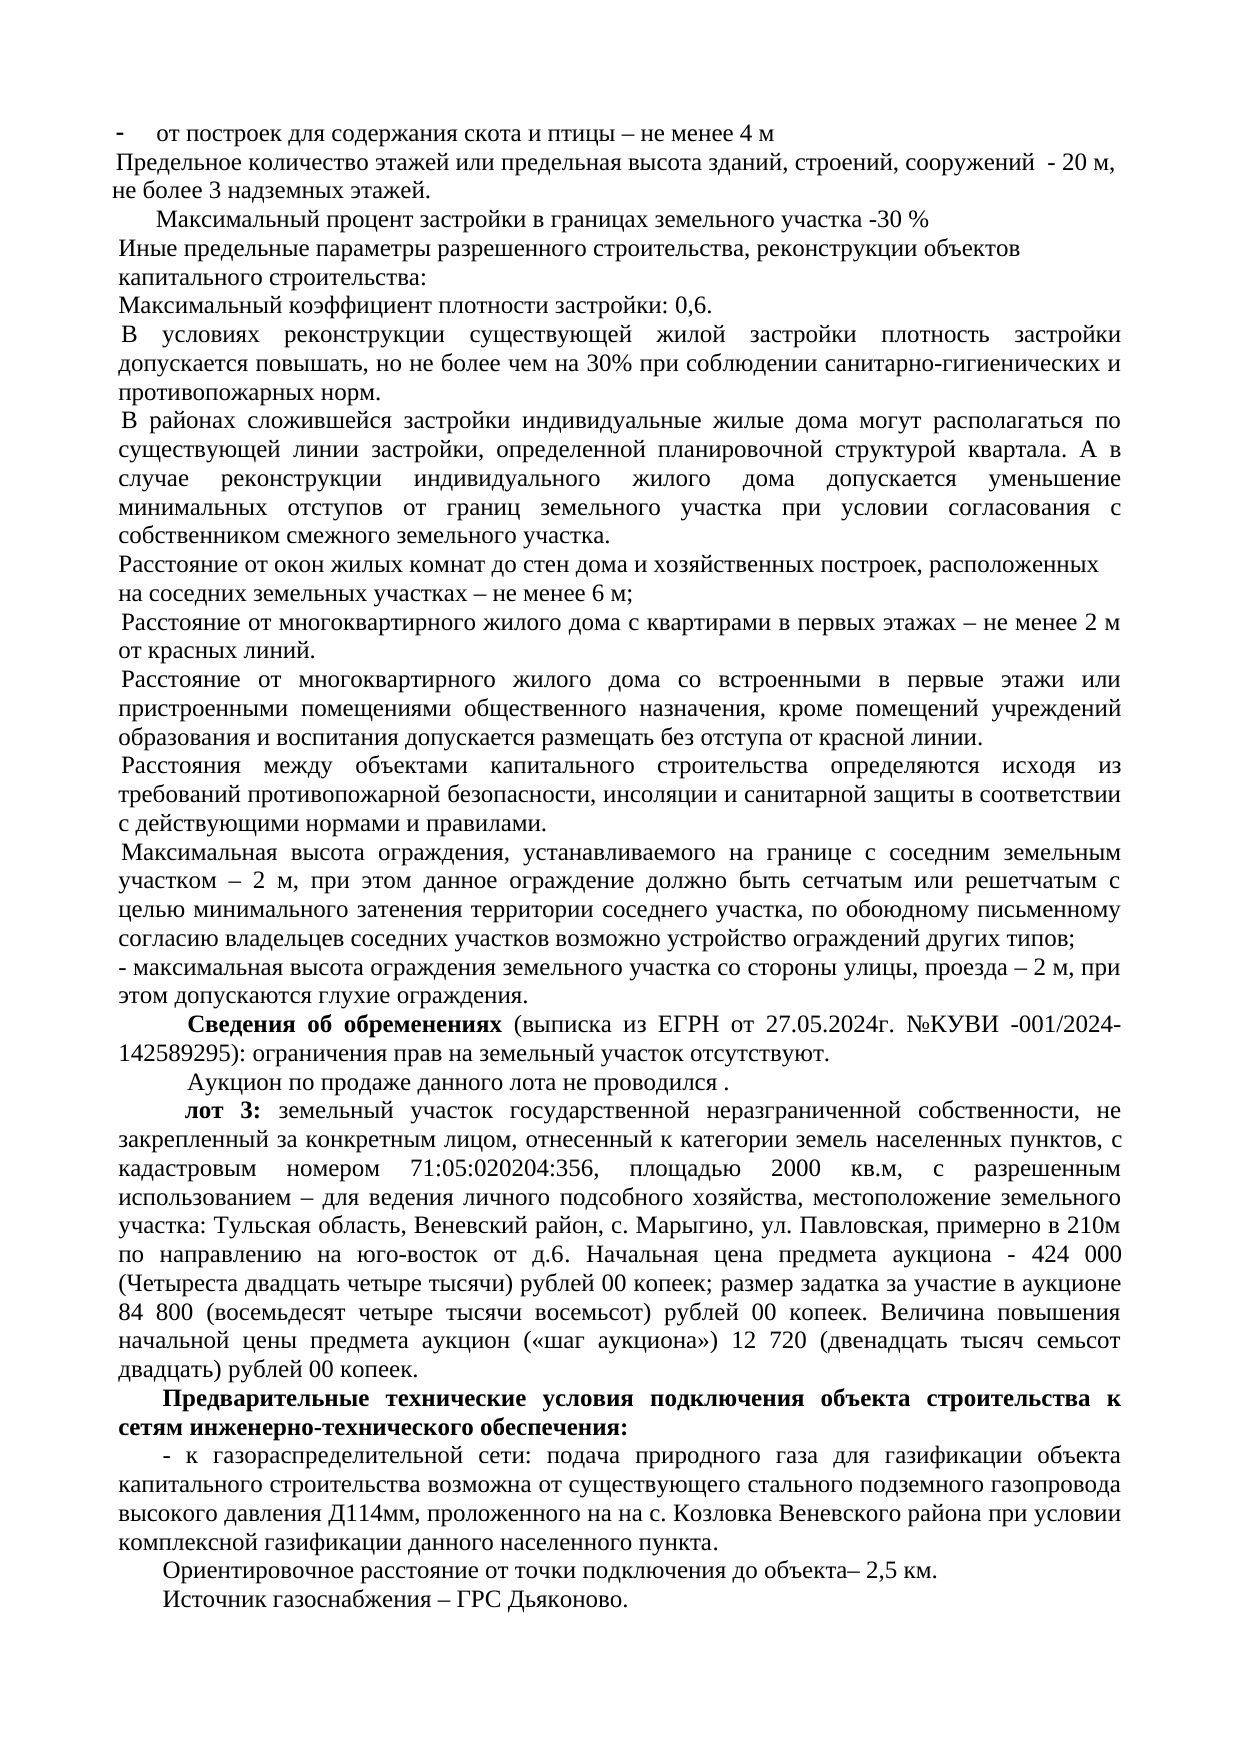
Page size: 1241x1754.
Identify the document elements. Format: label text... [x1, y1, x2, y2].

text Расстояние от многоквартирного жилого дома со встроенными в первые этажи или пристроенными помещениями общественного назначения, кроме помещений учреждений образования и воспитания допускается размещать без отступа от красной линии. [118, 664, 1122, 751]
text - к газораспределительной сети: подача природного газа для газификации объекта капитального строительства возможна от существующего стального подземного газопровода высокого давления Д114мм, проложенного на на с. Козловка Веневского района при условии комплексной газификации данного населенного пункта. [118, 1441, 1122, 1556]
text Максимальный коэффициент плотности застройки: 0,6. [118, 291, 1122, 319]
text Иные предельные параметры разрешенного строительства, реконструкции объектов капитального строительства: [118, 233, 1122, 291]
text Аукцион по продаже данного лота не проводился . [118, 1067, 1122, 1096]
text - максимальная высота ограждения земельного участка со стороны улицы, проезда – 2 м, при этом допускаются глухие ограждения. [118, 952, 1122, 1009]
text В условиях реконструкции существующей жилой застройки плотность застройки допускается повышать, но не более чем на 30% при соблюдении санитарно-гигиенических и противопожарных норм. [118, 319, 1122, 406]
text Максимальный процент застройки в границах земельного участка -30 % [118, 204, 1122, 233]
text лот 3: земельный участок государственной неразграниченной собственности, не закрепленный за конкретным лицом, отнесенный к категории земель населенных пунктов, с кадастровым номером 71:05:020204:356, площадью 2000 кв.м, с разрешенным использованием – для ведения личного подсобного хозяйства, местоположение земельного участка: Тульская область, Веневский район, с. Марыгино, ул. Павловская, примерно в 210м по направлению на юго-восток от д.6. Начальная цена предмета аукциона - 424 000 (Четыреста двадцать четыре тысячи) рублей 00 копеек; размер задатка за участие в аукционе 84 800 (восемьдесят четыре тысячи восемьсот) рублей 00 копеек. Величина повышения начальной цены предмета аукцион («шаг аукциона») 12 720 (двенадцать тысяч семьсот двадцать) рублей 00 копеек. [118, 1096, 1122, 1153]
text Максимальная высота ограждения, устанавливаемого на границе с соседним земельным участком – 2 м, при этом данное ограждение должно быть сетчатым или решетчатым с целью минимального затенения территории соседнего участка, по обоюдному письменному согласию владельцев соседних участков возможно устройство ограждений других типов; [118, 837, 1122, 952]
text Предельное количество этажей или предельная высота зданий, строений, сооружений - 20 м, не более 3 надземных этажей. [112, 147, 1122, 204]
text Расстояние от многоквартирного жилого дома с квартирами в первых этажах – не менее 2 м от красных линий. [118, 607, 1122, 664]
text Источник газоснабжения – ГРС Дьяконово. [118, 1584, 1122, 1613]
text лот 3: земельный участок государственной неразграниченной собственности, не закрепленный за конкретным лицом, отнесенный к категории земель населенных пунктов, с кадастровым номером 71:05:020204:356, площадью 2000 кв.м, с разрешенным использованием – для ведения личного подсобного хозяйства, местоположение земельного участка: Тульская область, Веневский район, с. Марыгино, ул. Павловская, примерно в 210м по направлению на юго-восток от д.6. Начальная цена предмета аукциона - 424 000 (Четыреста двадцать четыре тысячи) рублей 00 копеек; размер задатка за участие в аукционе 84 800 (восемьдесят четыре тысячи восемьсот) рублей 00 копеек. Величина повышения начальной цены предмета аукцион («шаг аукциона») 12 720 (двенадцать тысяч семьсот двадцать) рублей 00 копеек. [118, 1239, 1122, 1383]
text Расстояния между объектами капитального строительства определяются исходя из требований противопожарной безопасности, инсоляции и санитарной защиты в соответствии с действующими нормами и правилами. [118, 751, 1122, 837]
text Расстояние от окон жилых комнат до стен дома и хозяйственных построек, расположенных на соседних земельных участках – не менее 6 м; [118, 549, 1122, 607]
text Сведения об обременениях (выписка из ЕГРН от 27.05.2024г. №КУВИ -001/2024-142589295): ограничения прав на земельный участок отсутствуют. [118, 1009, 1122, 1067]
list от построек для содержания скота и птицы – не менее 4 м [112, 118, 1122, 147]
text В районах сложившейся застройки индивидуальные жилые дома могут располагаться по существующей линии застройки, определенной планировочной структурой квартала. А в случае реконструкции индивидуального жилого дома допускается уменьшение минимальных отступов от границ земельного участка при условии согласования с собственником смежного земельного участка. [118, 406, 1122, 549]
text Предварительные технические условия подключения объекта строительства к сетям инженерно-технического обеспечения: [118, 1383, 1122, 1441]
text Ориентировочное расстояние от точки подключения до объекта– 2,5 км. [118, 1556, 1122, 1584]
